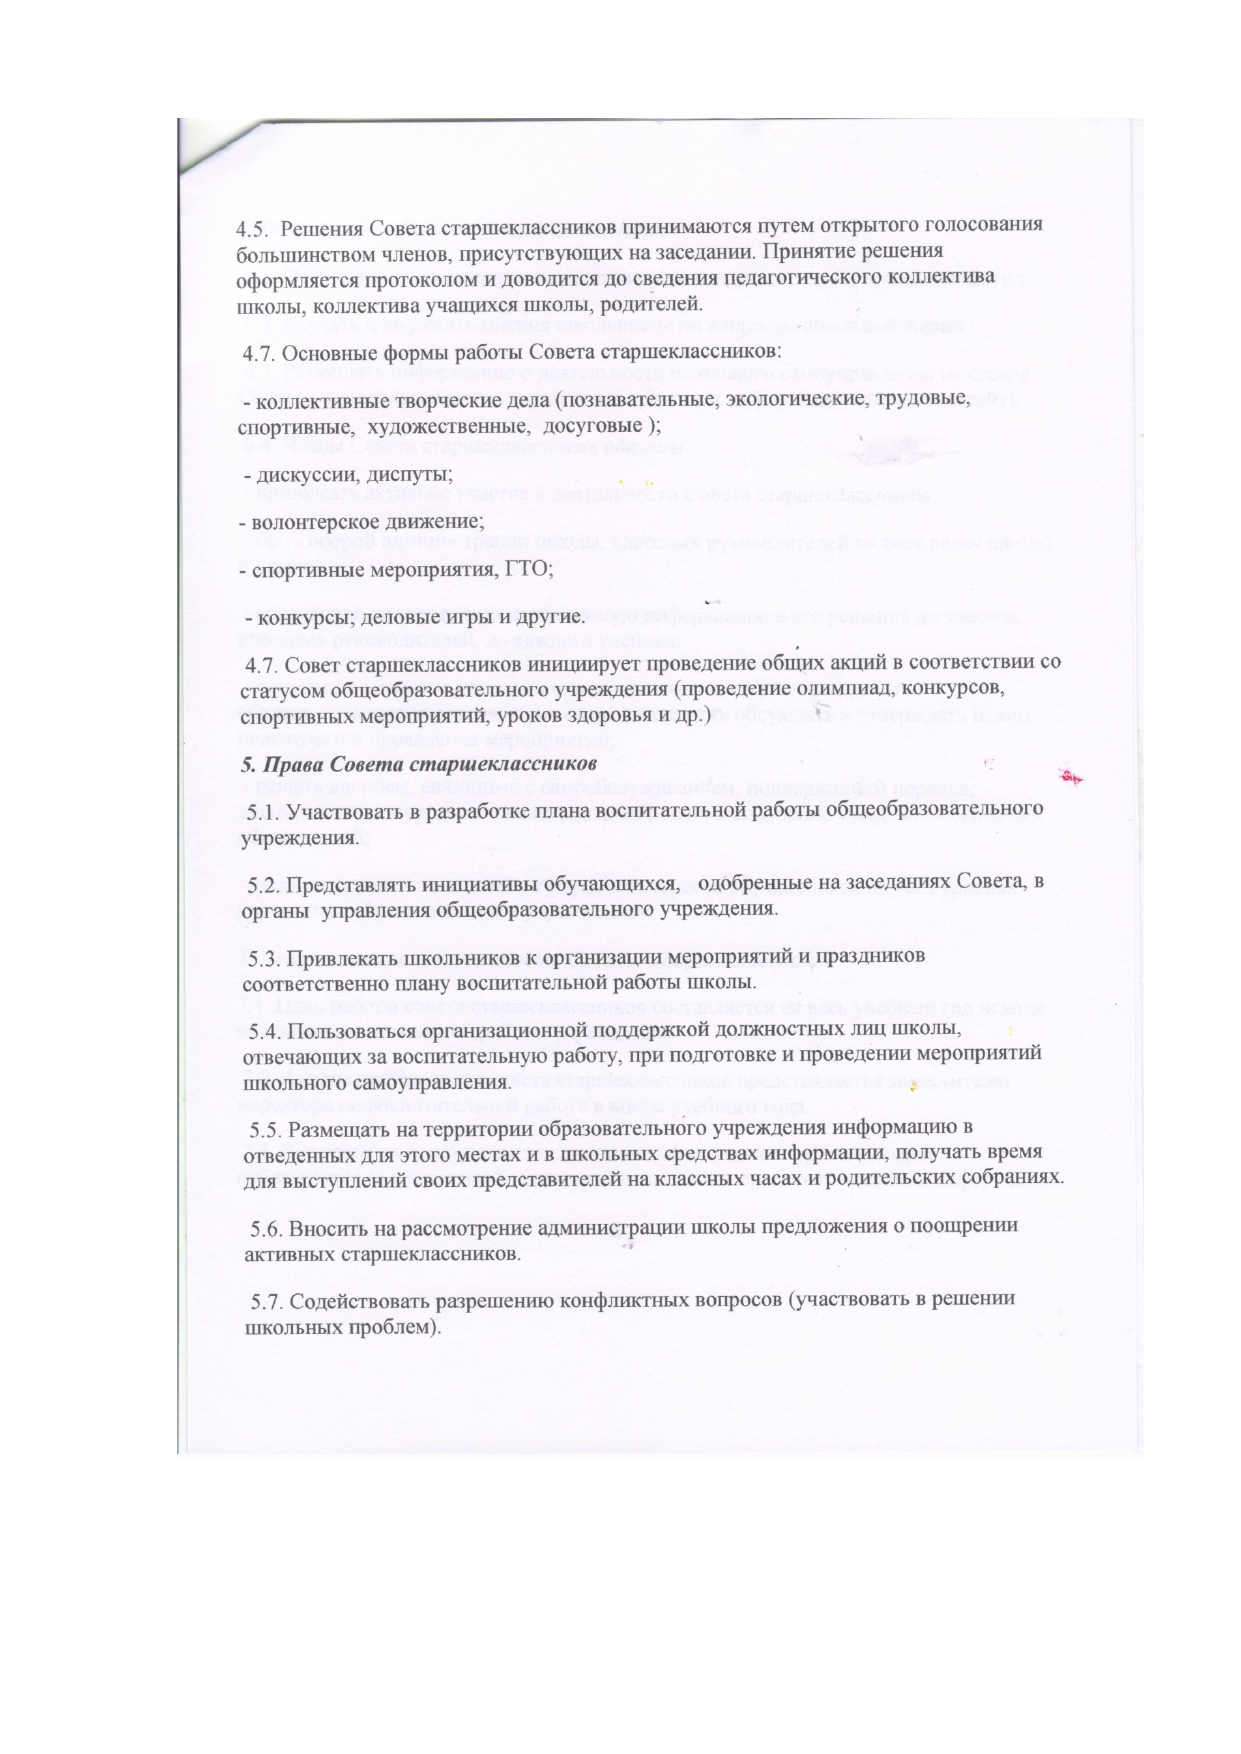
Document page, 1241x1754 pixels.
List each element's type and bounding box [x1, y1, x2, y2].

picture [177, 118, 1152, 1458]
